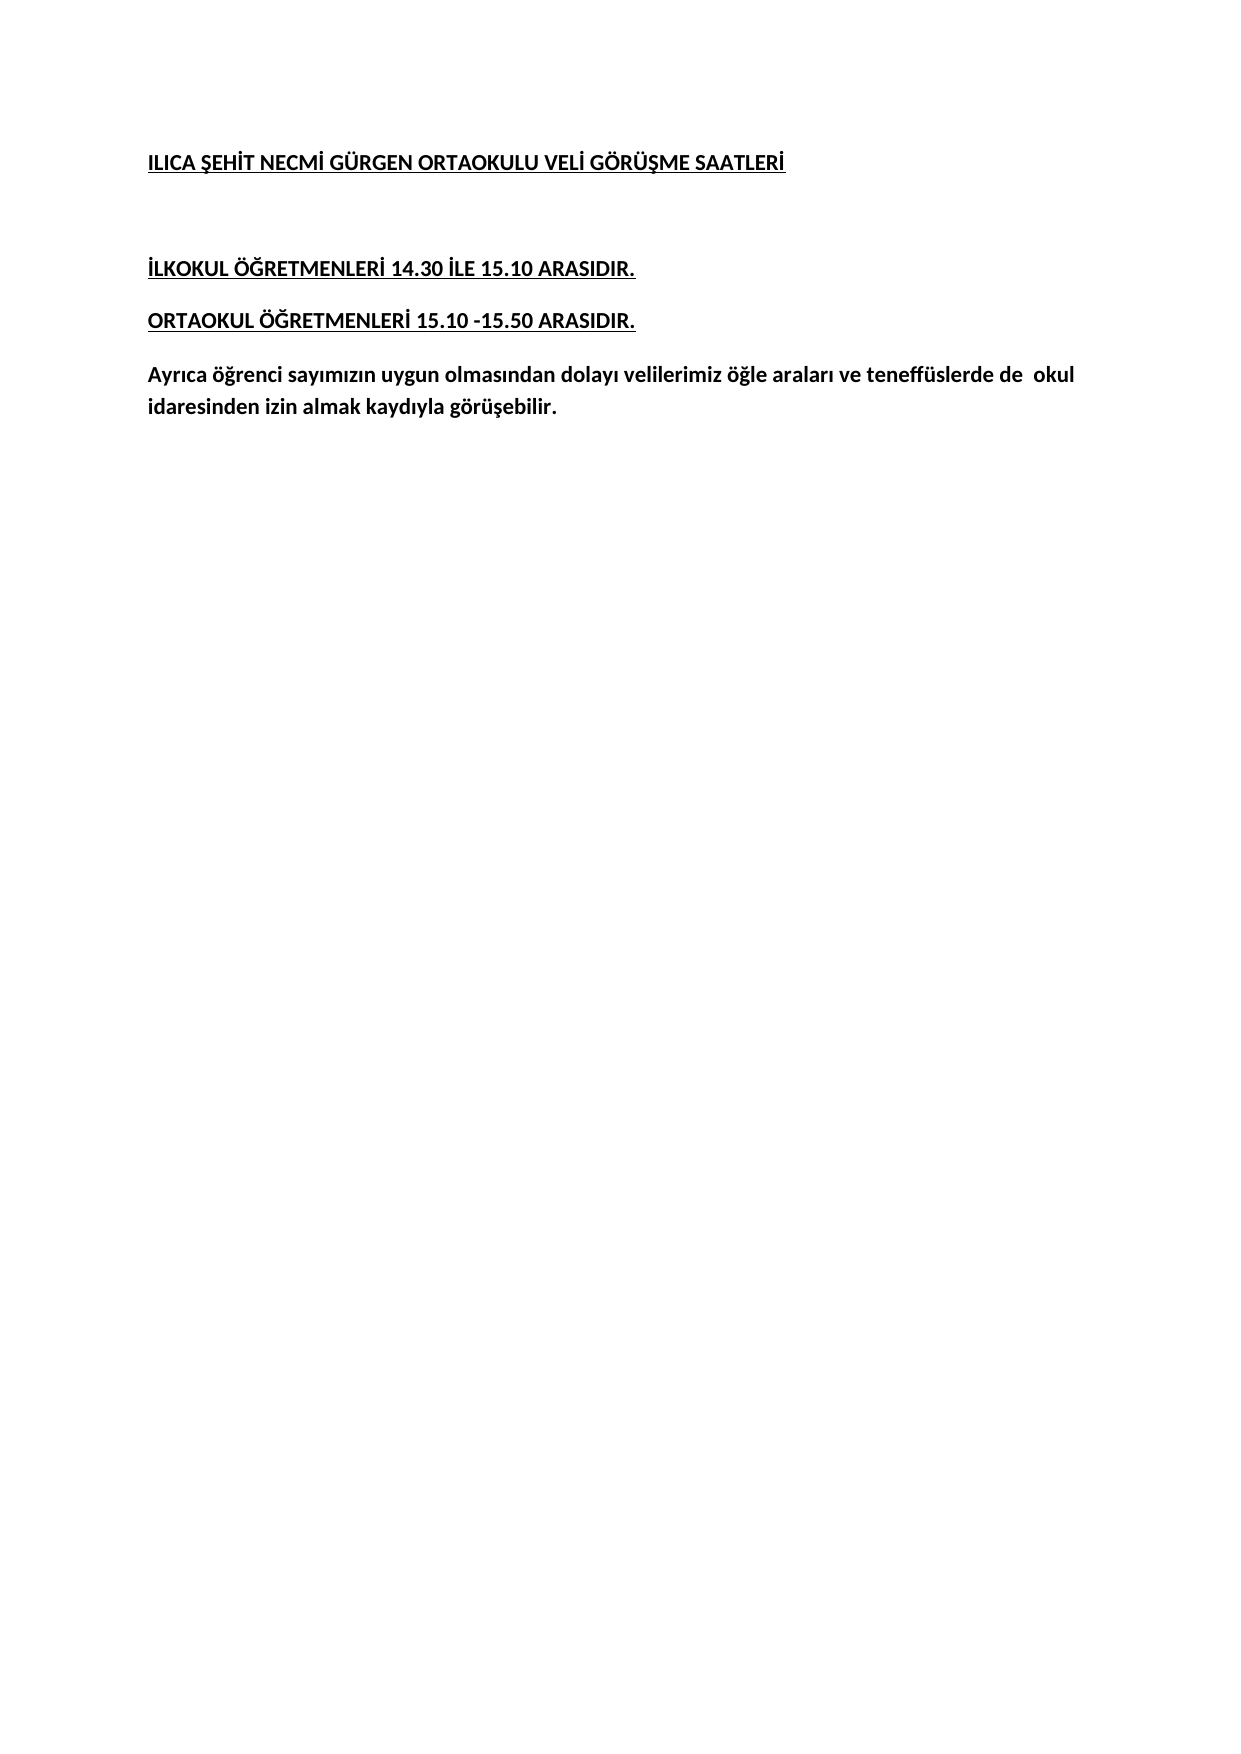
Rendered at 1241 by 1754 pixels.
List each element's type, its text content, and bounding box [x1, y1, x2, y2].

text ILICA ŞEHİT NECMİ GÜRGEN ORTAOKULU VELİ GÖRÜŞME SAATLERİ [148, 148, 1093, 176]
text Ayrıca öğrenci sayımızın uygun olmasından dolayı velilerimiz öğle araları ve teneffüslerde de okul idaresinden izin almak kaydıyla görüşebilir. [148, 360, 1093, 420]
text ORTAOKUL ÖĞRETMENLERİ 15.10 -15.50 ARASIDIR. [148, 307, 1093, 335]
text İLKOKUL ÖĞRETMENLERİ 14.30 İLE 15.10 ARASIDIR. [148, 254, 1093, 282]
